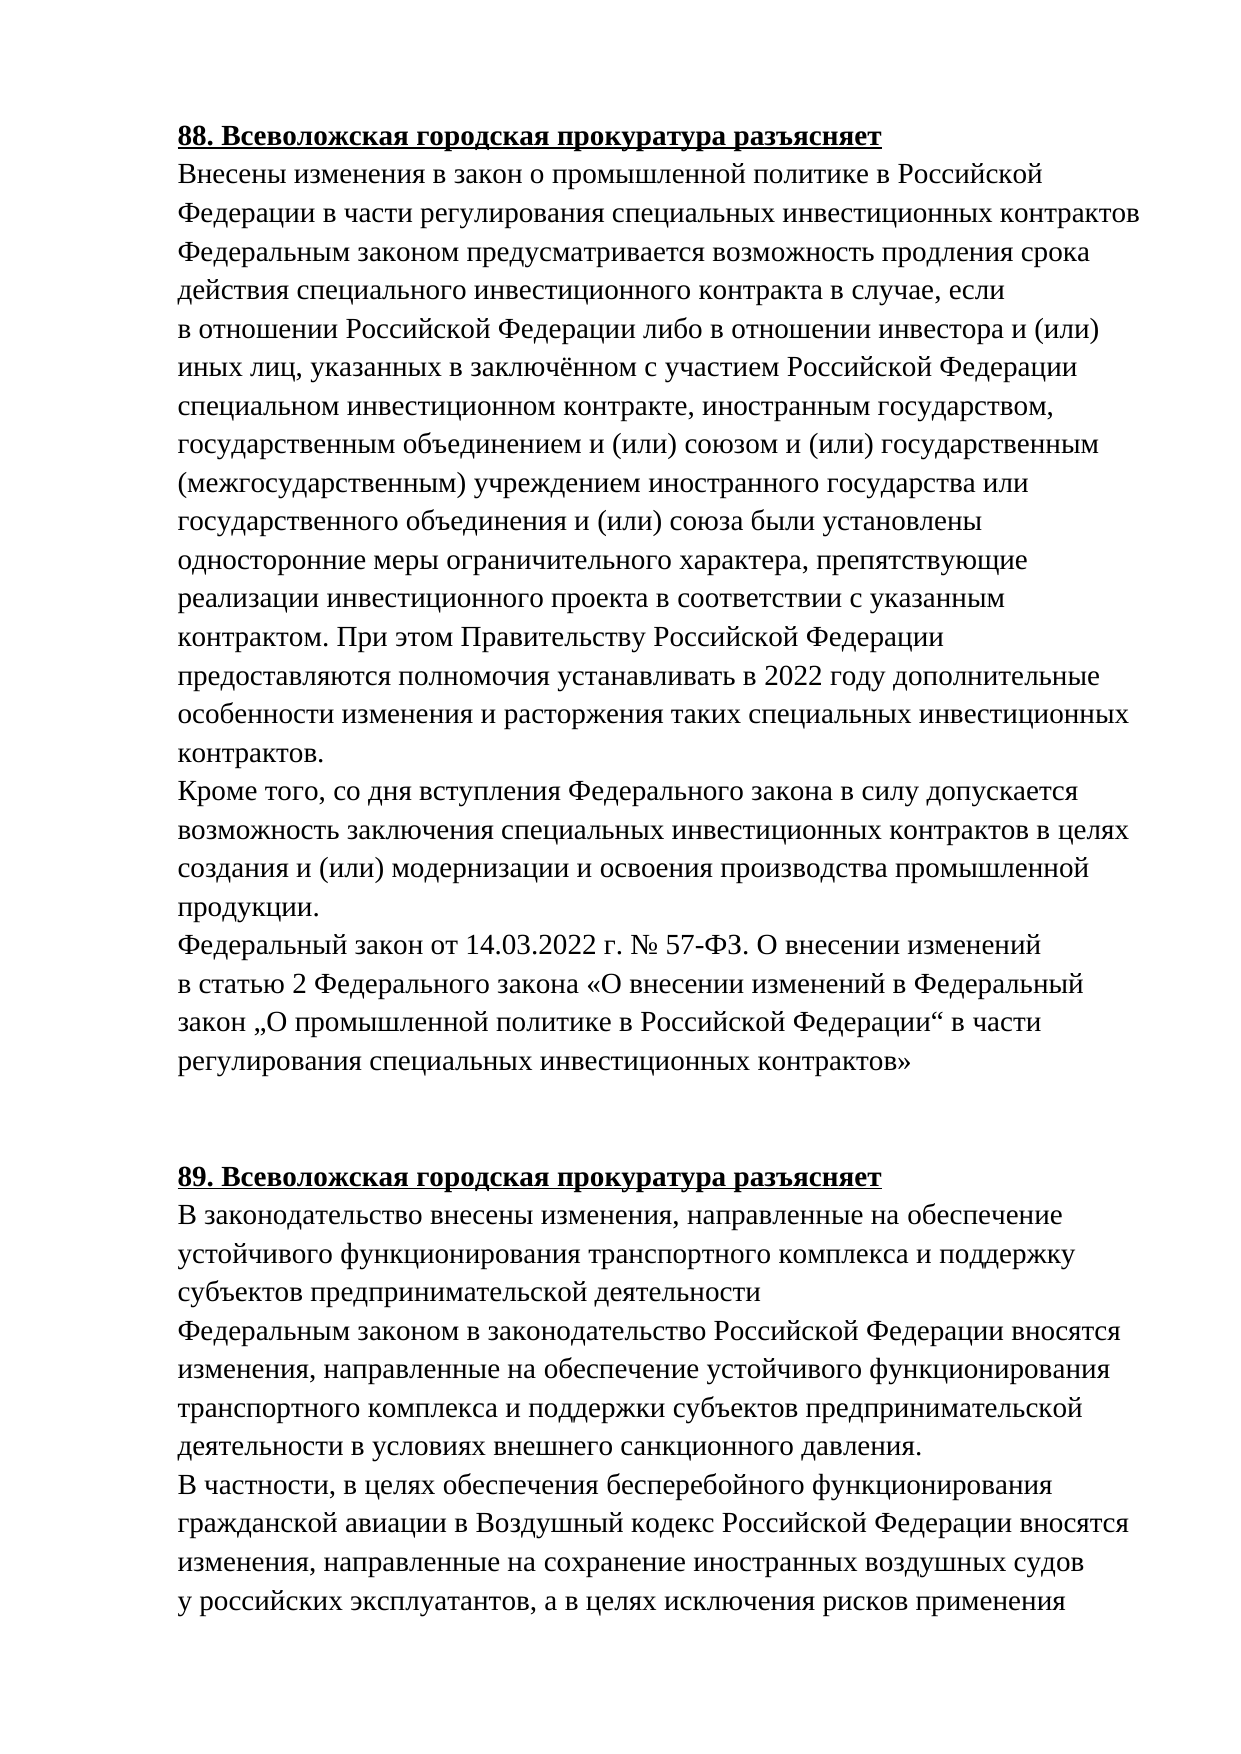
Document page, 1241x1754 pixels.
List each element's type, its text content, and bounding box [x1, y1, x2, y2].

text 88. Всеволожская городская прокуратура разъясняет [177, 118, 1152, 152]
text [177, 1467, 1152, 1616]
text Кроме того, со дня вступления Федерального закона в силу допускается возможность заключения специальных инвестиционных контрактов в целях создания и (или) модернизации и освоения производства промышленной продукции. [177, 773, 1152, 922]
text Внесены изменения в закон о промышленной политике в Российской Федерации в части регулирования специальных инвестиционных контрактов [177, 157, 1152, 229]
text Федеральным законом в законодательство Российской Федерации вносятся изменения, направленные на обеспечение устойчивого функционирования транспортного комплекса и поддержки субъектов предпринимательской деятельности в условиях внешнего санкционного давления. [177, 1313, 1152, 1462]
text Федеральный закон от 14.03.2022 г. № 57-ФЗ. О внесении изменений в статью 2 Федерального закона «О внесении изменений в Федеральный закон „О промышленной политике в Российской Федерации“ в части регулирования специальных инвестиционных контрактов» [177, 927, 1152, 1077]
text В законодательство внесены изменения, направленные на обеспечение устойчивого функционирования транспортного комплекса и поддержку субъектов предпринимательской деятельности [177, 1197, 1152, 1308]
text Федеральным законом предусматривается возможность продления срока действия специального инвестиционного контракта в случае, если в отношении Российской Федерации либо в отношении инвестора и (или) иных лиц, указанных в заключённом с участием Российской Федерации специальном инвестиционном контракте, иностранным государством, государственным объединением и (или) союзом и (или) государственным (межгосударственным) учреждением иностранного государства или государственного объединения и (или) союза были установлены односторонние меры ограничительного характера, препятствующие реализации инвестиционного проекта в соответствии с указанным контрактом. При этом Правительству Российской Федерации предоставляются полномочия устанавливать в 2022 году дополнительные особенности изменения и расторжения таких специальных инвестиционных контрактов. [177, 234, 1152, 768]
text 89. Всеволожская городская прокуратура разъясняет [177, 1159, 1152, 1192]
